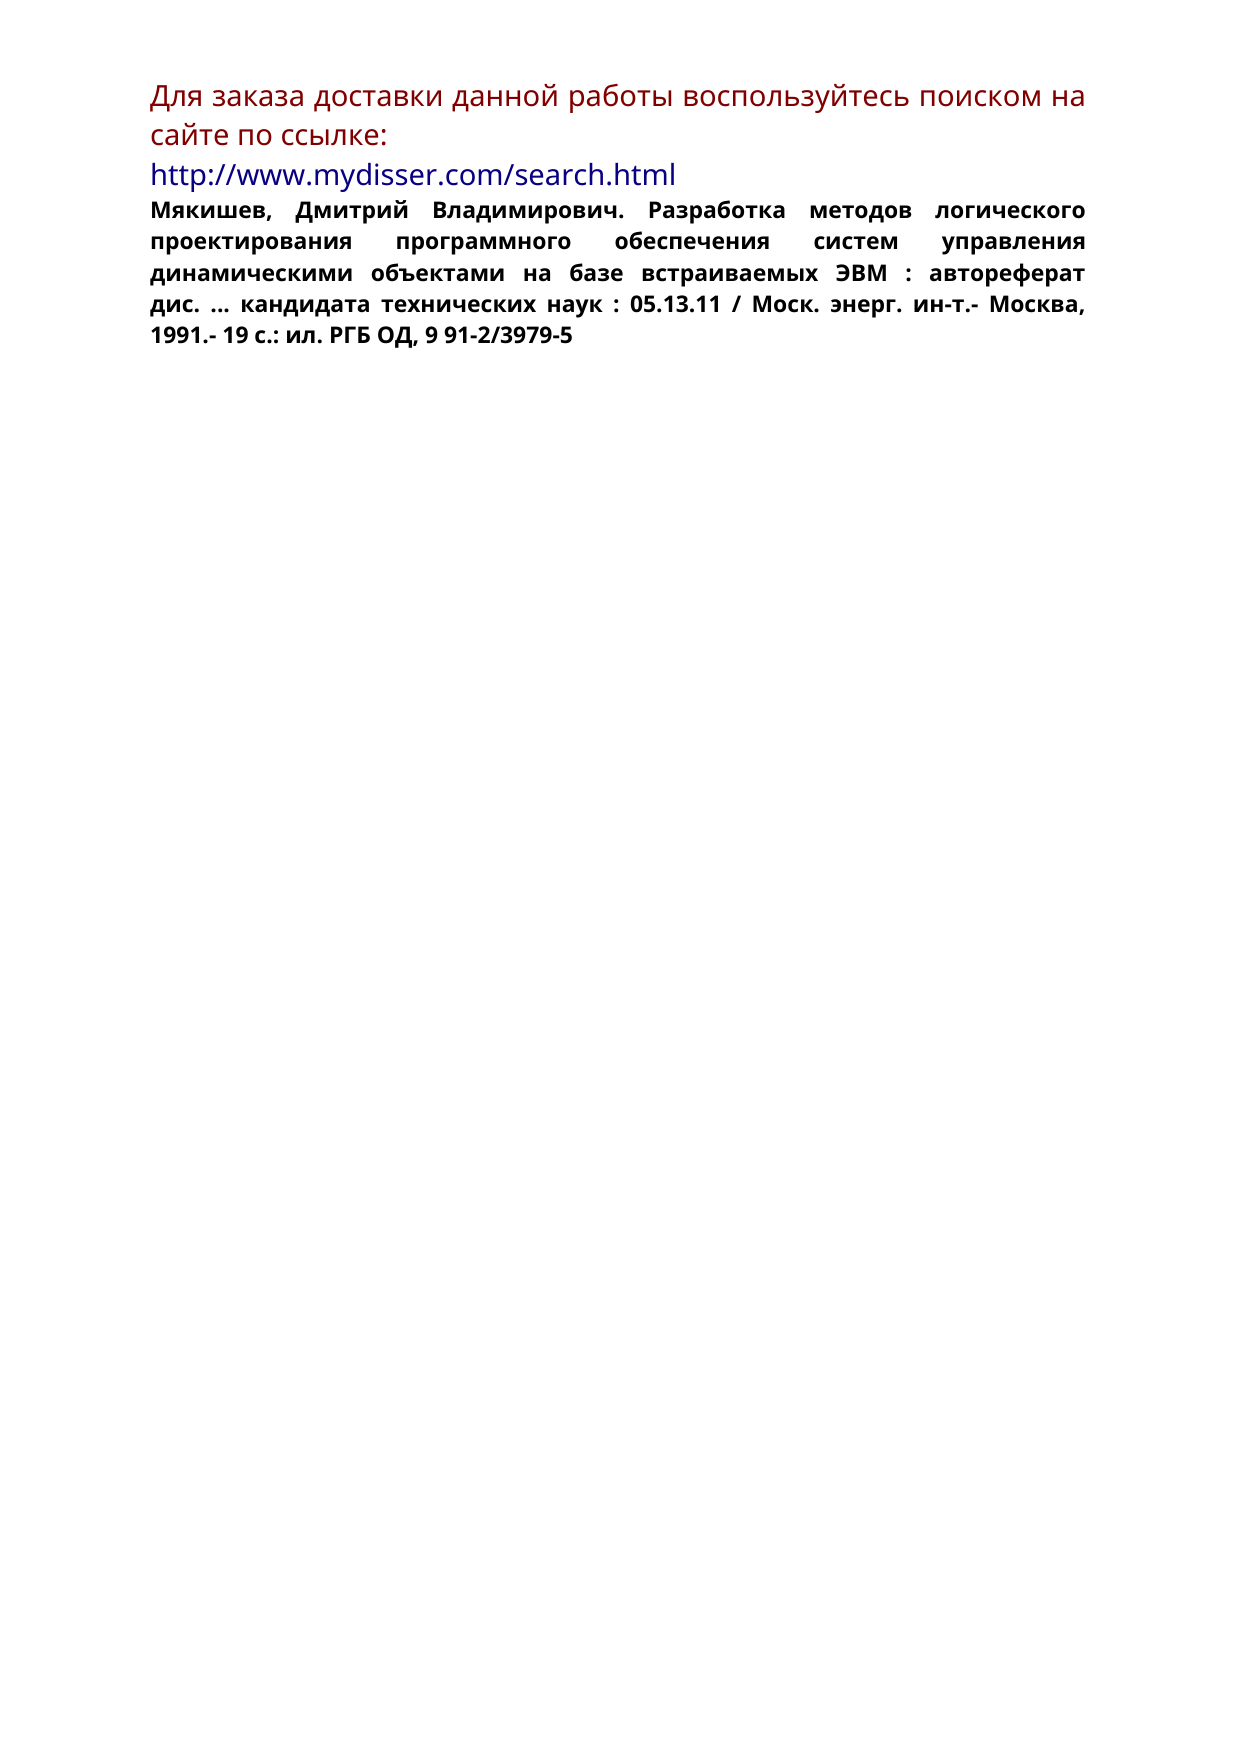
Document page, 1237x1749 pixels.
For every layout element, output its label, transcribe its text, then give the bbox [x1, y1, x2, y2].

text Мякишев, Дмитрий Владимирович. Разработка методов логического проектирования программного обеспечения систем управления динамическими объектами на базе встраиваемых ЭВМ : автореферат дис. ... кандидата технических наук : 05.13.11 / Моск. энерг. ин-т.- Москва, 1991.- 19 с.: ил. РГБ ОД, 9 91-2/3979-5 [150, 194, 1086, 350]
